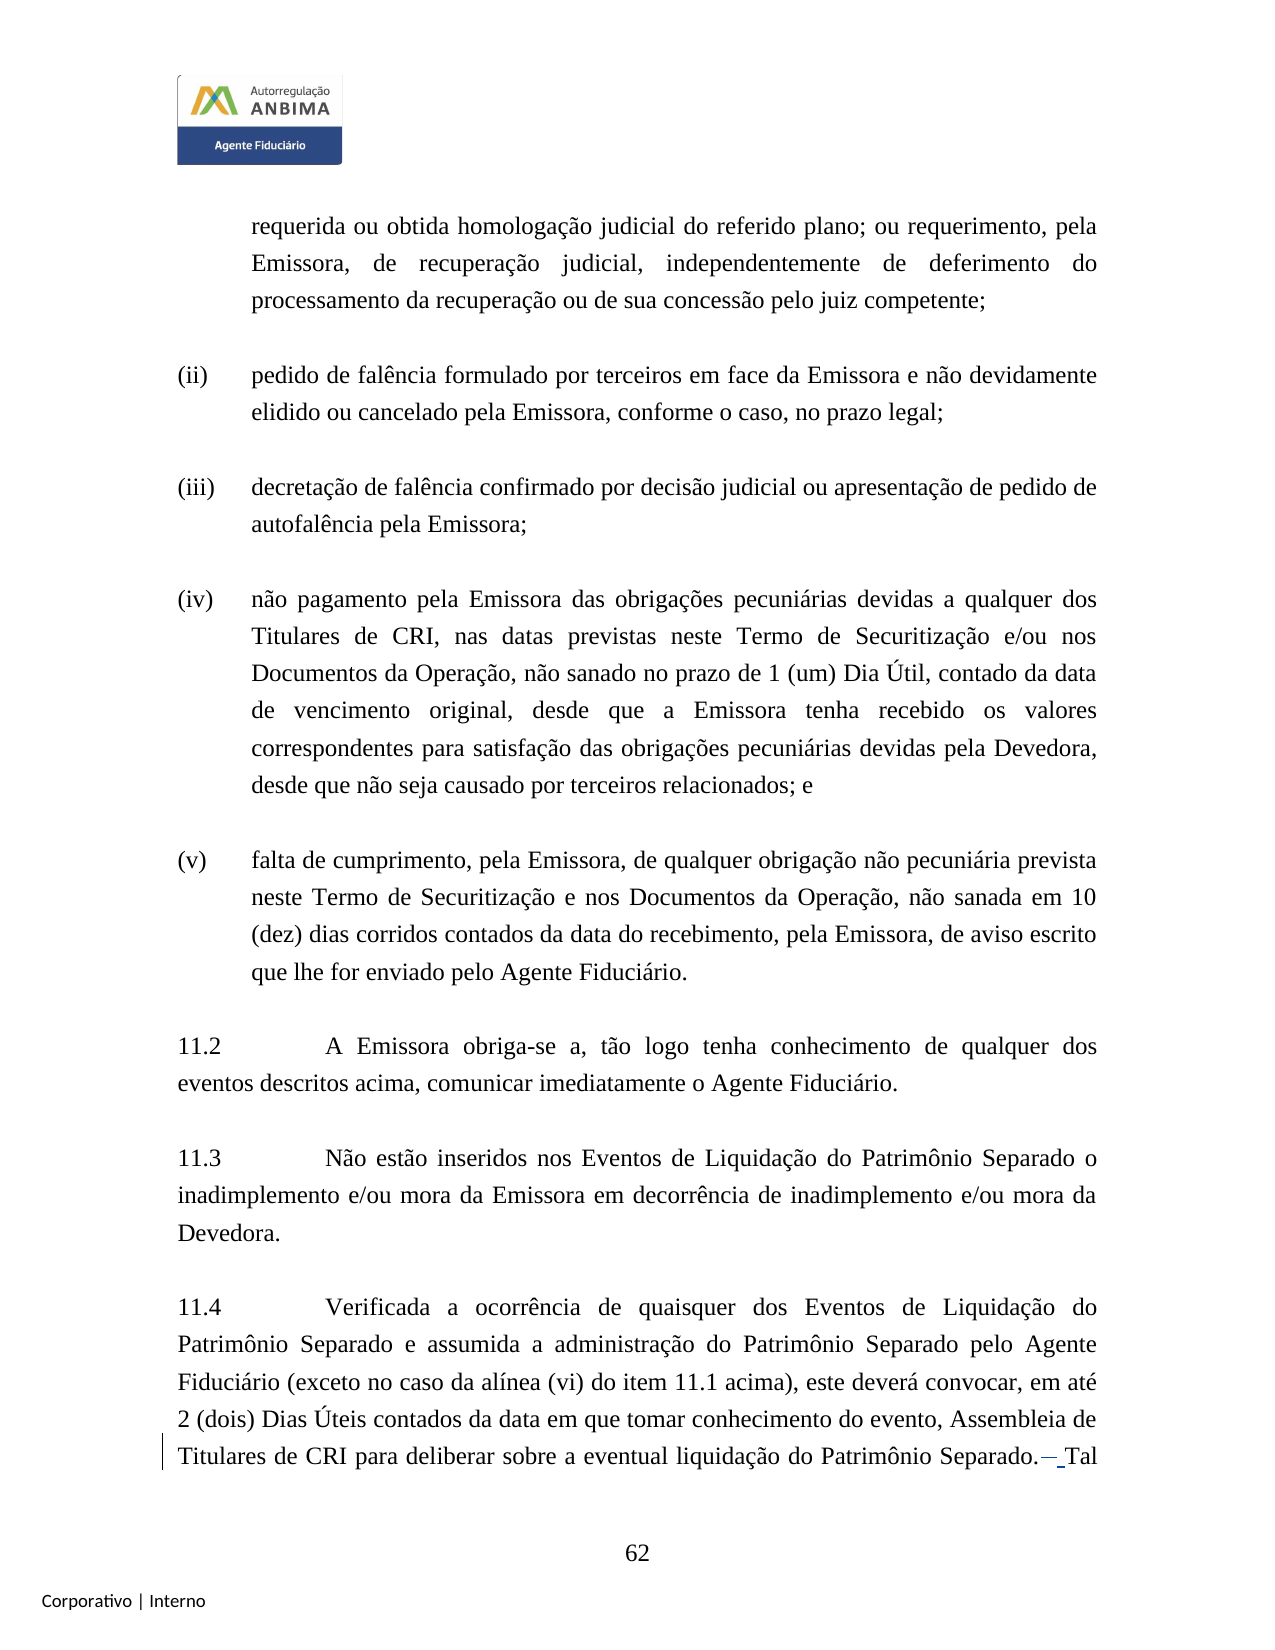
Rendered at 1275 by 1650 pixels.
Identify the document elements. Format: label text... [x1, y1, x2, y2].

list falta de cumprimento, pela Emissora, de qualquer obrigação não pecuniária prevista neste Termo de Securitização e nos Documentos da Operação, não sanada em 10 (dez) dias corridos contados da data do recebimento, pela Emissora, de aviso escrito que lhe for enviado pelo Agente Fiduciário. [177, 845, 1098, 985]
list decretação de falência confirmado por decisão judicial ou apresentação de pedido de autofalência pela Emissora; [177, 472, 1098, 538]
picture [177, 75, 343, 165]
text 11.3 Não estão inseridos nos Eventos de Liquidação do Patrimônio Separado o inadimplemento e/ou mora da Emissora em decorrência de inadimplemento e/ou mora da Devedora. [177, 1143, 1098, 1246]
list não pagamento pela Emissora das obrigações pecuniárias devidas a qualquer dos Titulares de CRI, nas datas previstas neste Termo de Securitização e/ou nos Documentos da Operação, não sanado no prazo de 1 (um) Dia Útil, contado da data de vencimento original, desde que a Emissora tenha recebido os valores correspondentes para satisfação das obrigações pecuniárias devidas pela Devedora, desde que não seja causado por terceiros relacionados; e [177, 584, 1098, 799]
text 11.2 A Emissora obriga-se a, tão logo tenha conhecimento de qualquer dos eventos descritos acima, comunicar imediatamente o Agente Fiduciário. [177, 1031, 1098, 1097]
list pedido de falência formulado por terceiros em face da Emissora e não devidamente elidido ou cancelado pela Emissora, conforme o caso, no prazo legal; [177, 360, 1098, 426]
